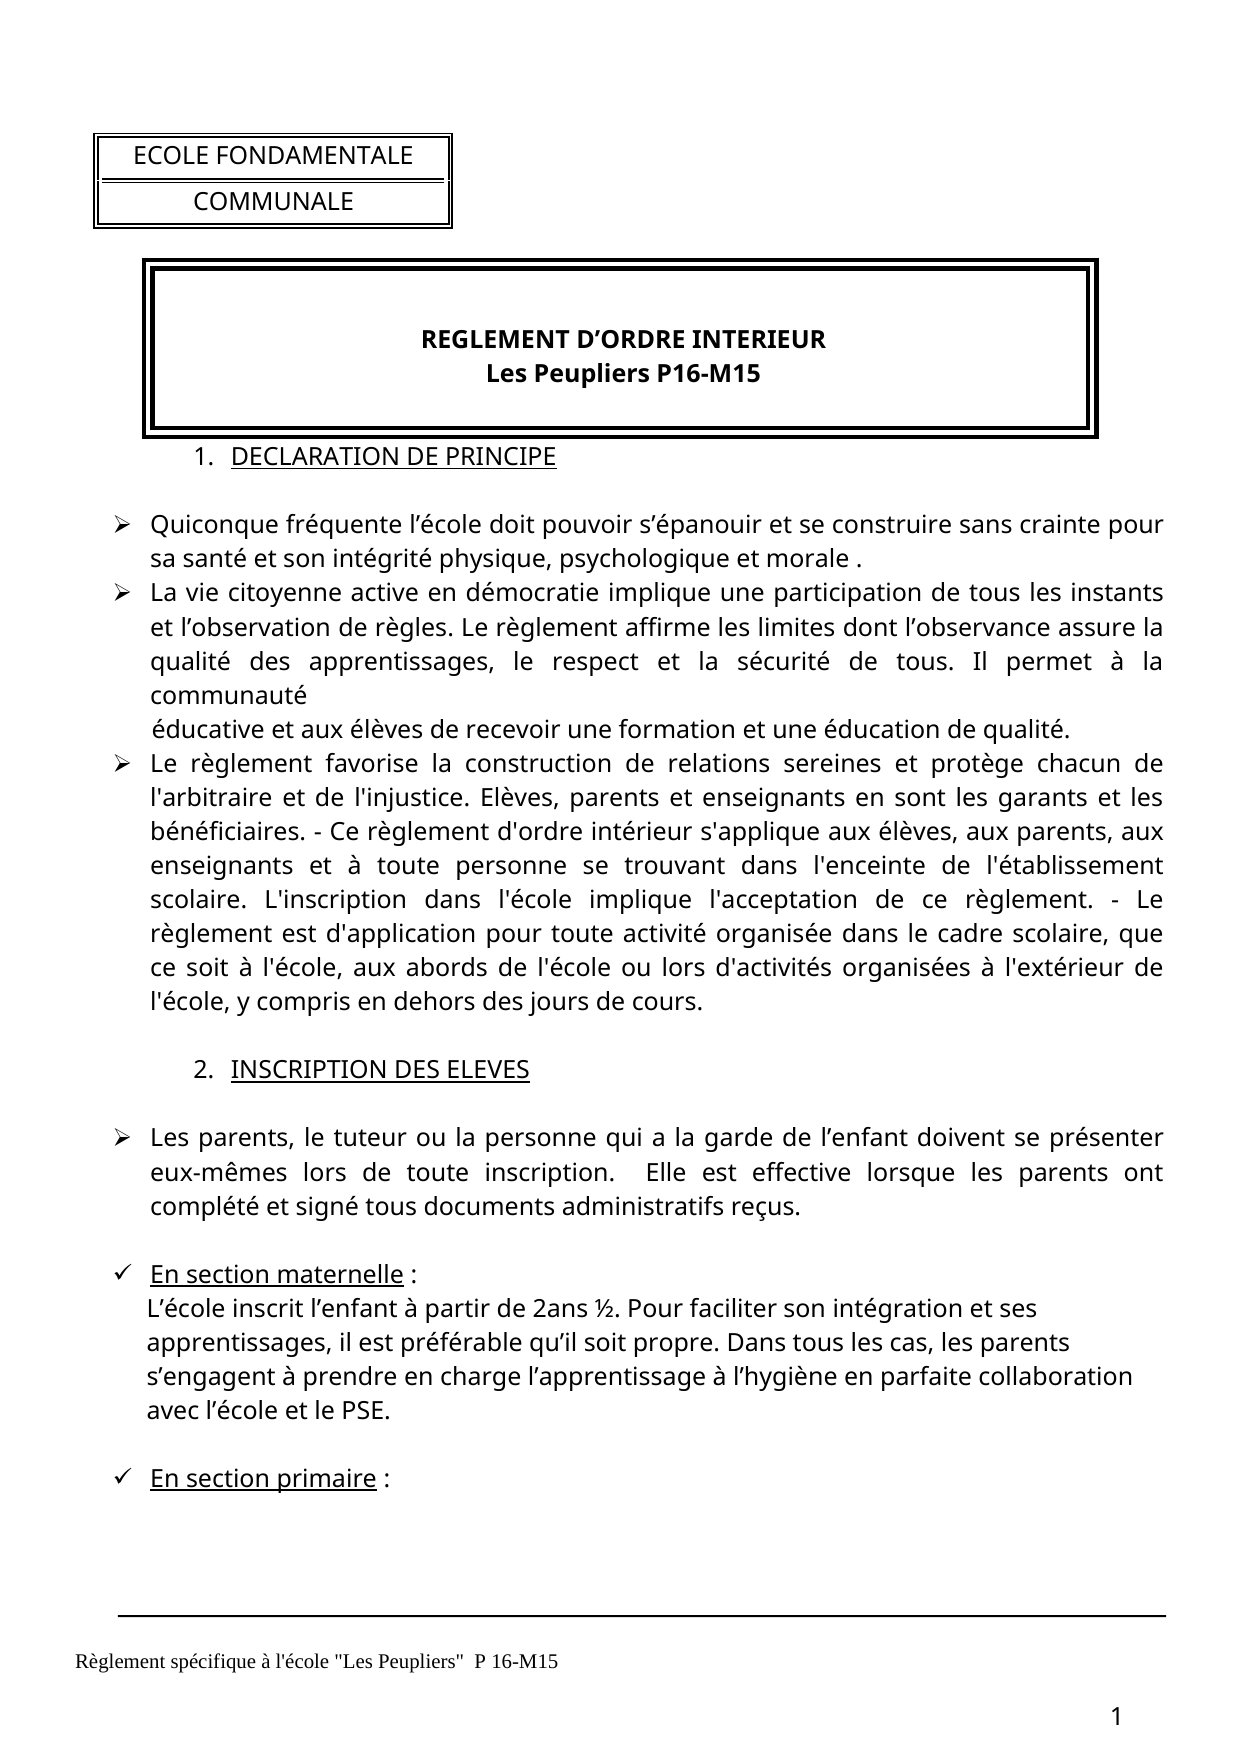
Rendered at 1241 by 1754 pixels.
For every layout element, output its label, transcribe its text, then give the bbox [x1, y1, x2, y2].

text s’engagent à prendre en charge l’apprentissage à l’hygiène en parfaite collaboration [75, 1358, 1165, 1393]
list Le règlement favorise la construction de relations sereines et protège chacun de l'arbitraire et de l'injustice. Elèves, parents et enseignants en sont les garants et les bénéficiaires. - Ce règlement d'ordre intérieur s'applique aux élèves, aux parents, aux enseignants et à toute personne se trouvant dans l'enceinte de l'établissement scolaire. L'inscription dans l'école implique l'acceptation de ce règlement. - Le règlement est d'application pour toute activité organisée dans le cadre scolaire, que ce soit à l'école, aux abords de l'école ou lors d'activités organisées à l'extérieur de l'école, y compris en dehors des jours de cours. [112, 745, 1165, 1018]
list La vie citoyenne active en démocratie implique une participation de tous les instants et l’observation de règles. Le règlement affirme les limites dont l’observance assure la qualité des apprentissages, le respect et la sécurité de tous. Il permet à la communauté [112, 575, 1165, 711]
list DECLARATION DE PRINCIPE [193, 439, 1165, 473]
list En section maternelle : [112, 1256, 1165, 1290]
text apprentissages, il est préférable qu’il soit propre. Dans tous les cas, les parents [75, 1324, 1165, 1358]
list INSCRIPTION DES ELEVES [193, 1052, 1165, 1086]
table_header ECOLE FONDAMENTALE [99, 138, 448, 178]
list En section primaire : [112, 1461, 1165, 1495]
text éducative et aux élèves de recevoir une formation et une éducation de qualité. [112, 711, 1165, 745]
table_header REGLEMENT D’ORDRE INTERIEUR Les Peupliers P16-M15 [148, 262, 1092, 426]
text L’école inscrit l’enfant à partir de 2ans ½. Pour faciliter son intégration et ses [75, 1290, 1165, 1324]
list Les parents, le tuteur ou la personne qui a la garde de l’enfant doivent se présenter eux-mêmes lors de toute inscription. Elle est effective lorsque les parents ont complété et signé tous documents administratifs reçus. [112, 1120, 1165, 1222]
table_cell COMMUNALE [96, 178, 450, 223]
list Quiconque fréquente l’école doit pouvoir s’épanouir et se construire sans crainte pour sa santé et son intégrité physique, psychologique et morale . [112, 507, 1165, 575]
text avec l’école et le PSE. [75, 1393, 1165, 1427]
